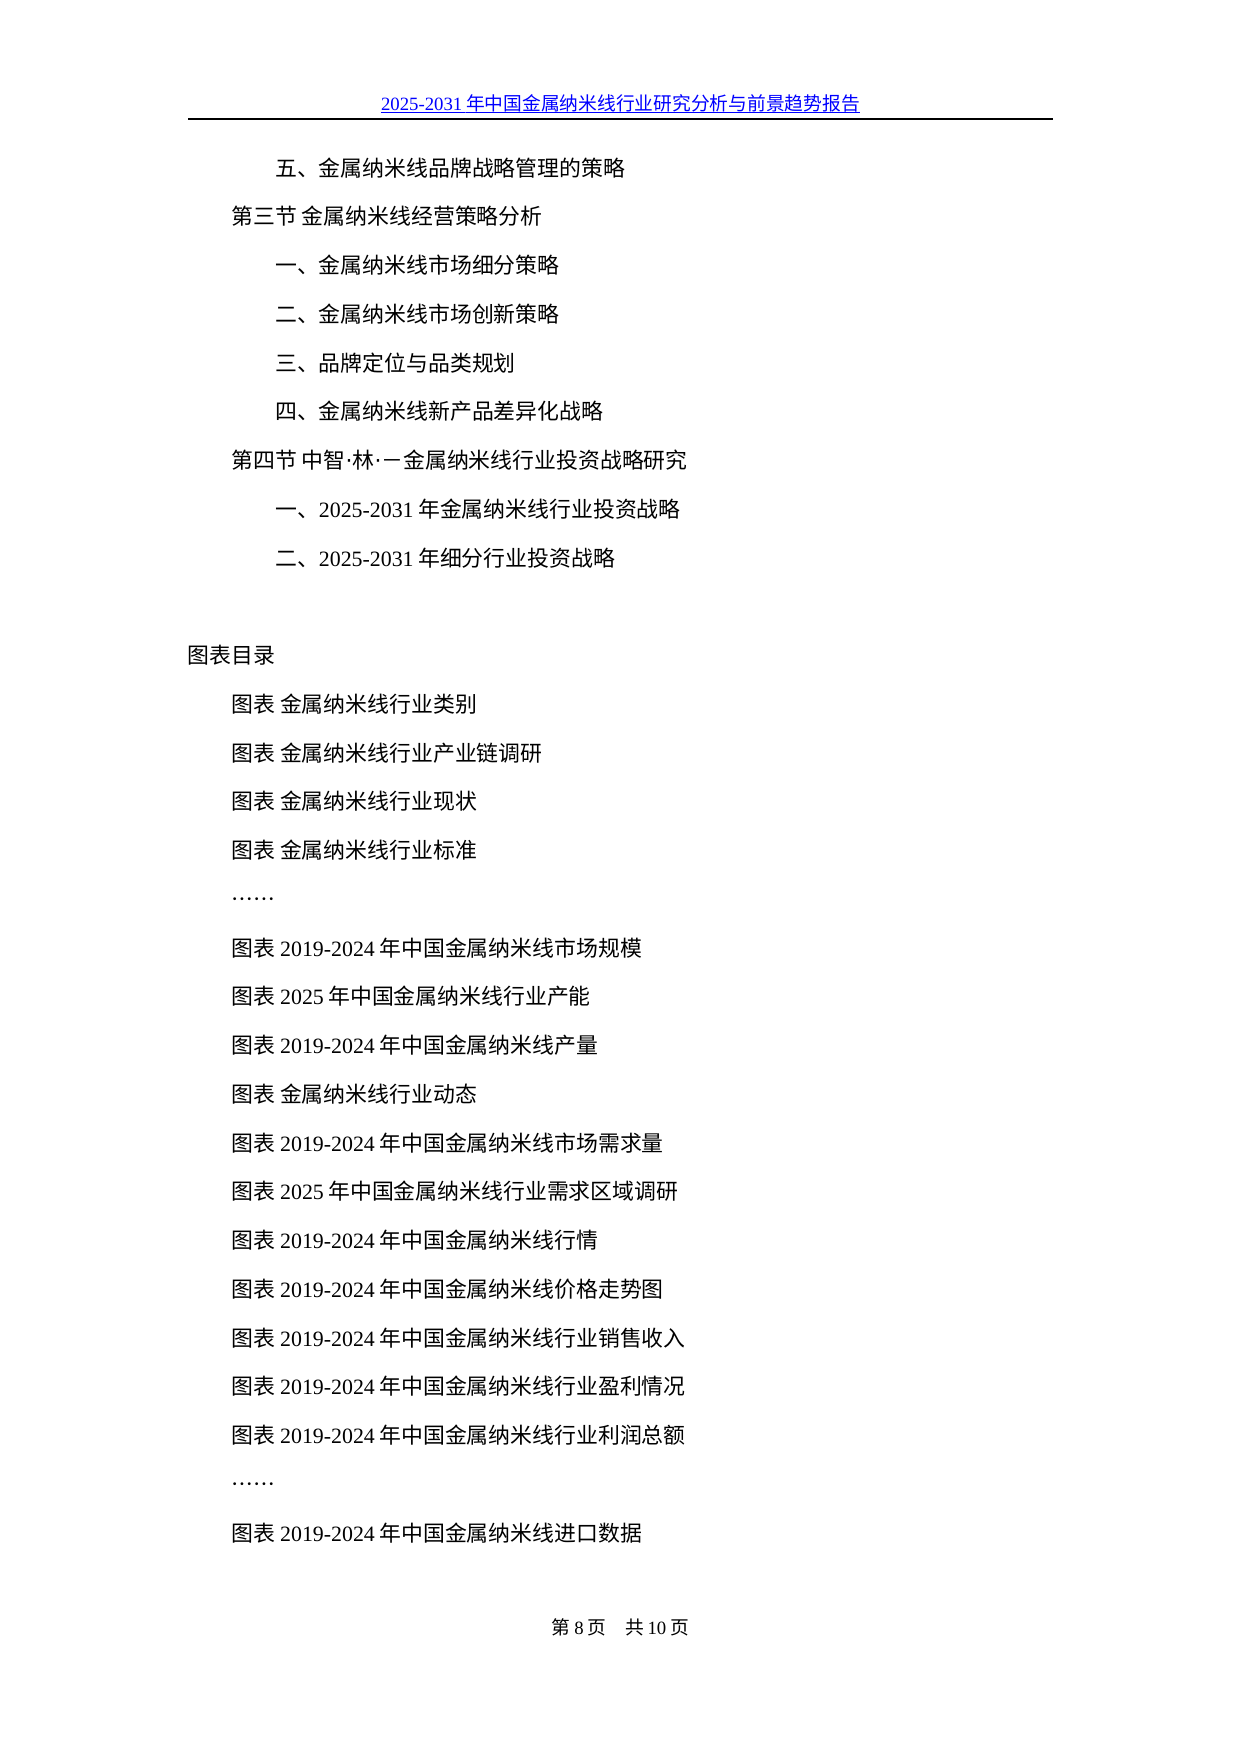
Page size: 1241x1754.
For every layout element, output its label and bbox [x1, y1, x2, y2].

text [187, 150, 1053, 1548]
